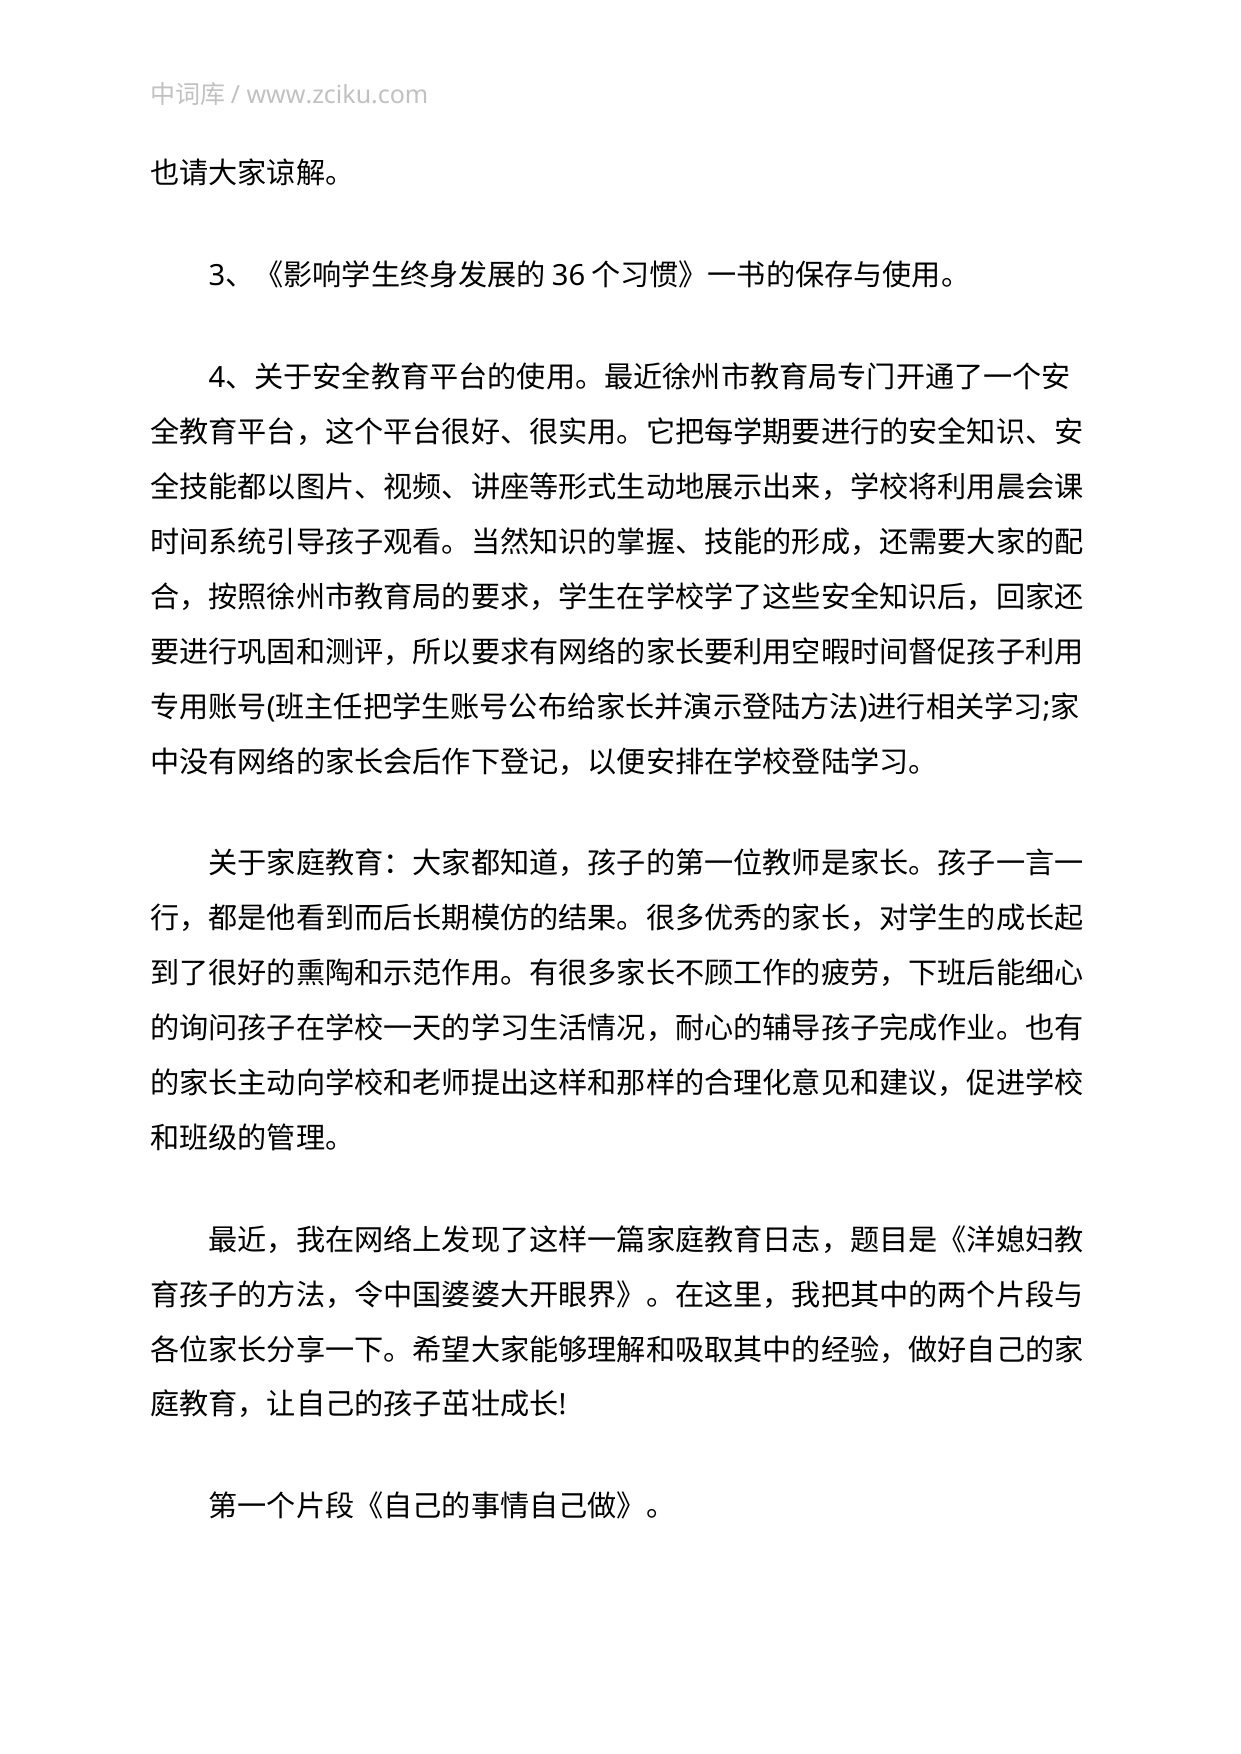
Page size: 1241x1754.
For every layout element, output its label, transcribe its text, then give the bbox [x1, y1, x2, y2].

text 关于家庭教育：大家都知道，孩子的第一位教师是家长。孩子一言一行，都是他看到而后长期模仿的结果。很多优秀的家长，对学生的成长起到了很好的熏陶和示范作用。有很多家长不顾工作的疲劳，下班后能细心的询问孩子在学校一天的学习生活情况，耐心的辅导孩子完成作业。也有的家长主动向学校和老师提出这样和那样的合理化意见和建议，促进学校和班级的管理。 [150, 840, 1090, 1157]
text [150, 150, 1090, 192]
text 最近，我在网络上发现了这样一篇家庭教育日志，题目是《洋媳妇教育孩子的方法，令中国婆婆大开眼界》。在这里，我把其中的两个片段与各位家长分享一下。希望大家能够理解和吸取其中的经验，做好自己的家庭教育，让自己的孩子茁壮成长! [150, 1216, 1090, 1423]
text 4、关于安全教育平台的使用。最近徐州市教育局专门开通了一个安全教育平台，这个平台很好、很实用。它把每学期要进行的安全知识、安全技能都以图片、视频、讲座等形式生动地展示出来，学校将利用晨会课时间系统引导孩子观看。当然知识的掌握、技能的形成，还需要大家的配合，按照徐州市教育局的要求，学生在学校学了这些安全知识后，回家还要进行巩固和测评，所以要求有网络的家长要利用空暇时间督促孩子利用专用账号(班主任把学生账号公布给家长并演示登陆方法)进行相关学习;家中没有网络的家长会后作下登记，以便安排在学校登陆学习。 [150, 354, 1090, 781]
text 第一个片段《自己的事情自己做》。 [150, 1483, 1090, 1525]
text 3、《影响学生终身发展的36个习惯》一书的保存与使用。 [150, 252, 1090, 294]
